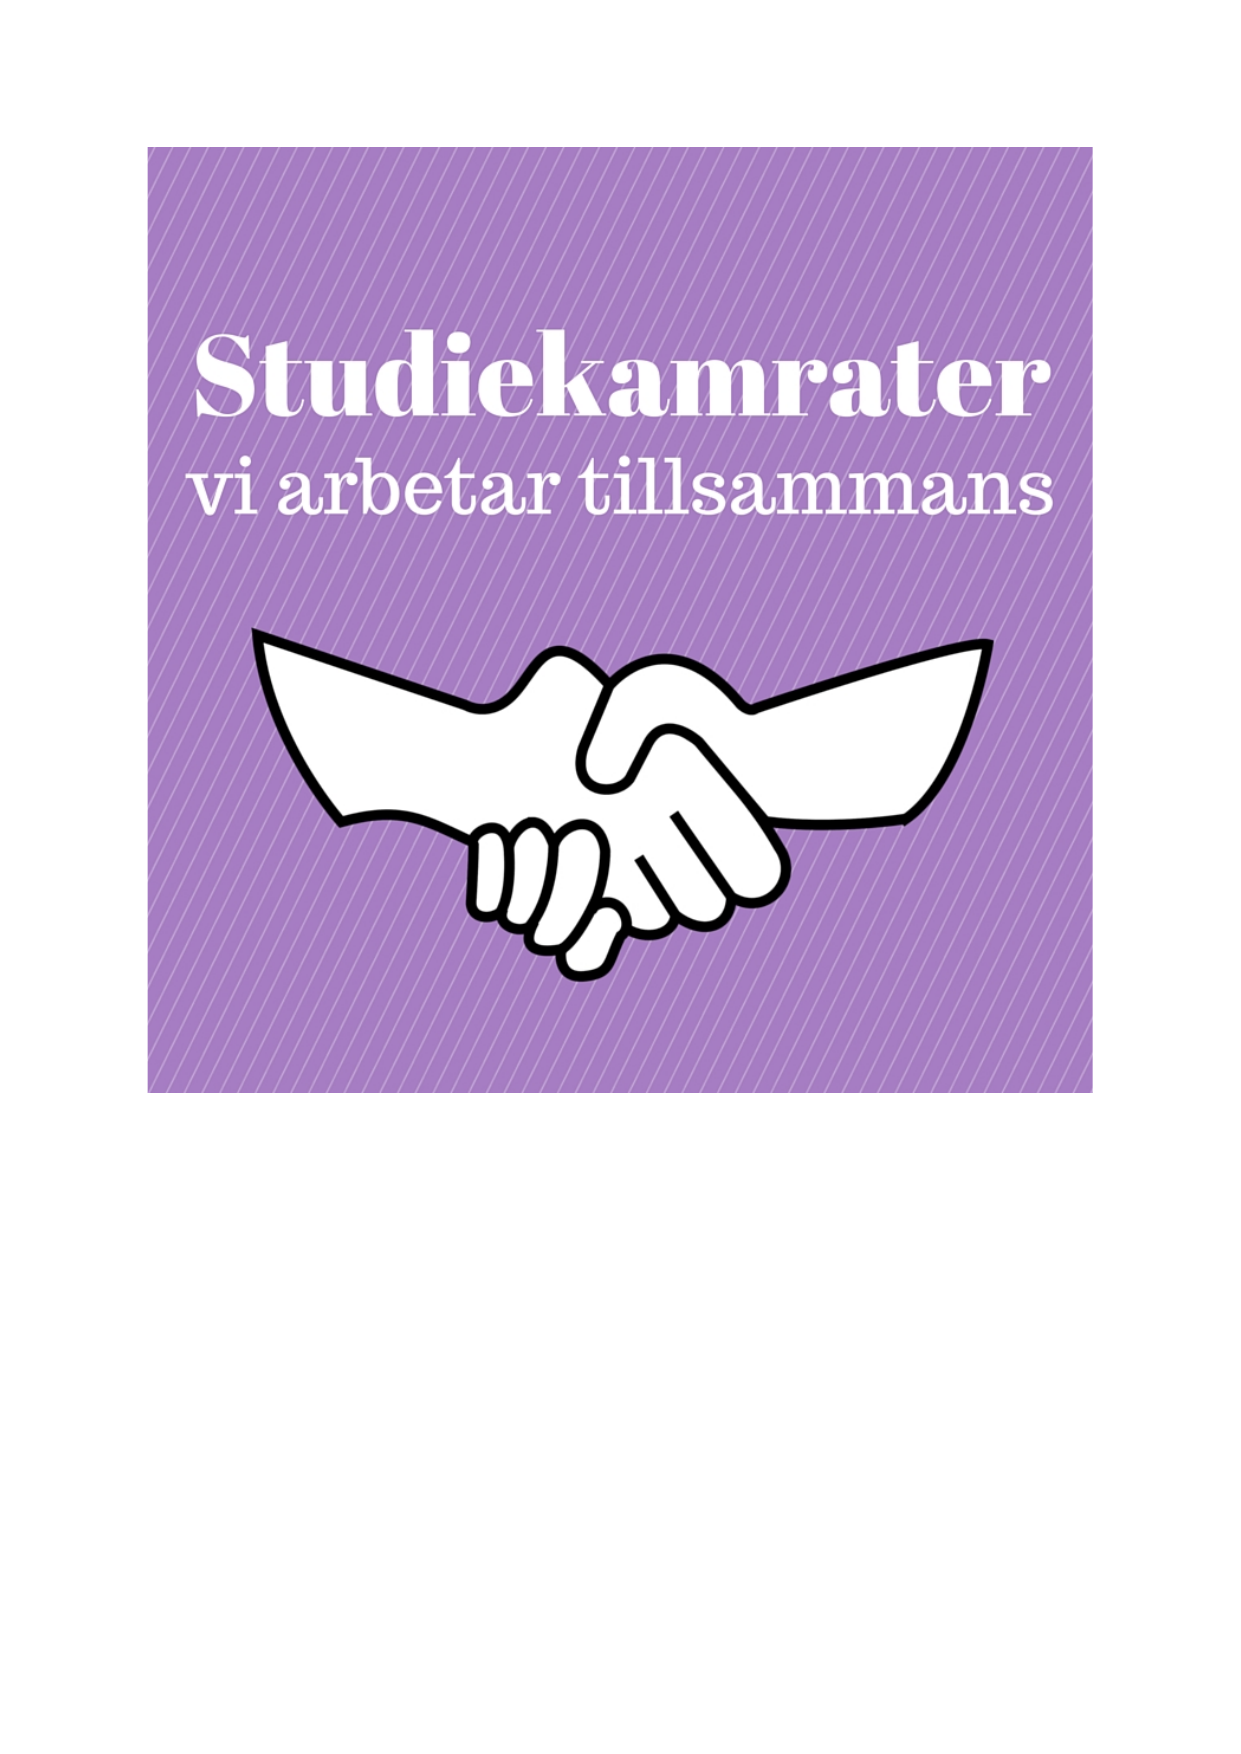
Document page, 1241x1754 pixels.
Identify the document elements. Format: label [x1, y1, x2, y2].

picture [147, 147, 1093, 1093]
